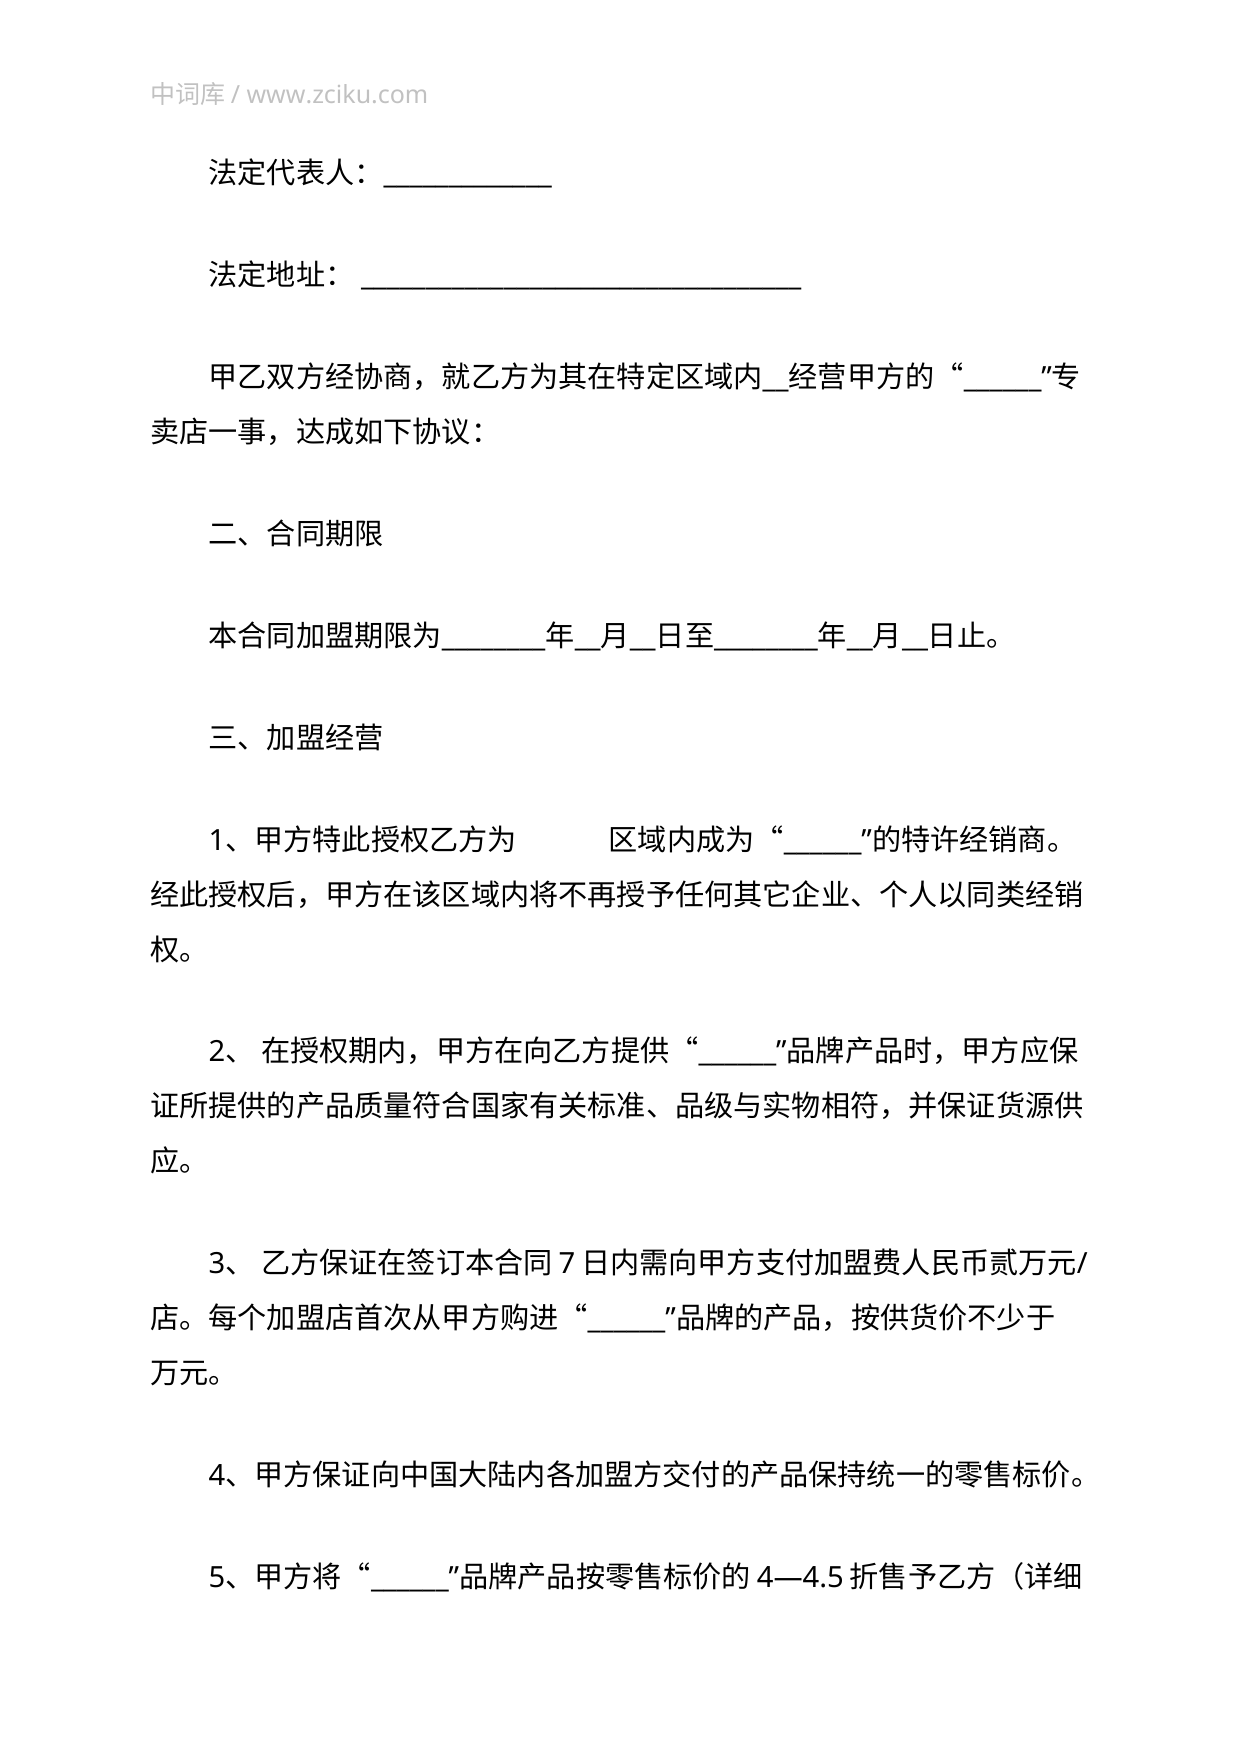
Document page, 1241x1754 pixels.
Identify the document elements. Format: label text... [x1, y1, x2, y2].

text 3、 乙方保证在签订本合同7日内需向甲方支付加盟费人民币贰万元/店。每个加盟店首次从甲方购进“______”品牌的产品，按供货价不少于 万元。 [150, 1239, 1090, 1392]
text 4、甲方保证向中国大陆内各加盟方交付的产品保持统一的零售标价。 [150, 1451, 1090, 1494]
text 2、 在授权期内，甲方在向乙方提供“______”品牌产品时，甲方应保证所提供的产品质量符合国家有关标准、品级与实物相符，并保证货源供应。 [150, 1028, 1090, 1180]
text 三、加盟经营 [150, 714, 1090, 757]
text 法定地址： __________________________________ [150, 252, 1090, 294]
text 甲乙双方经协商，就乙方为其在特定区域内__经营甲方的“______”专卖店一事，达成如下协议： [150, 354, 1090, 451]
text 本合同加盟期限为________年__月__日至________年__月__日止。 [150, 612, 1090, 655]
text 二、合同期限 [150, 511, 1090, 553]
text 法定代表人：_____________ [150, 150, 1090, 192]
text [150, 1553, 1090, 1596]
text 1、甲方特此授权乙方为 区域内成为“______”的特许经销商。经此授权后，甲方在该区域内将不再授予任何其它企业、个人以同类经销权。 [150, 816, 1090, 968]
